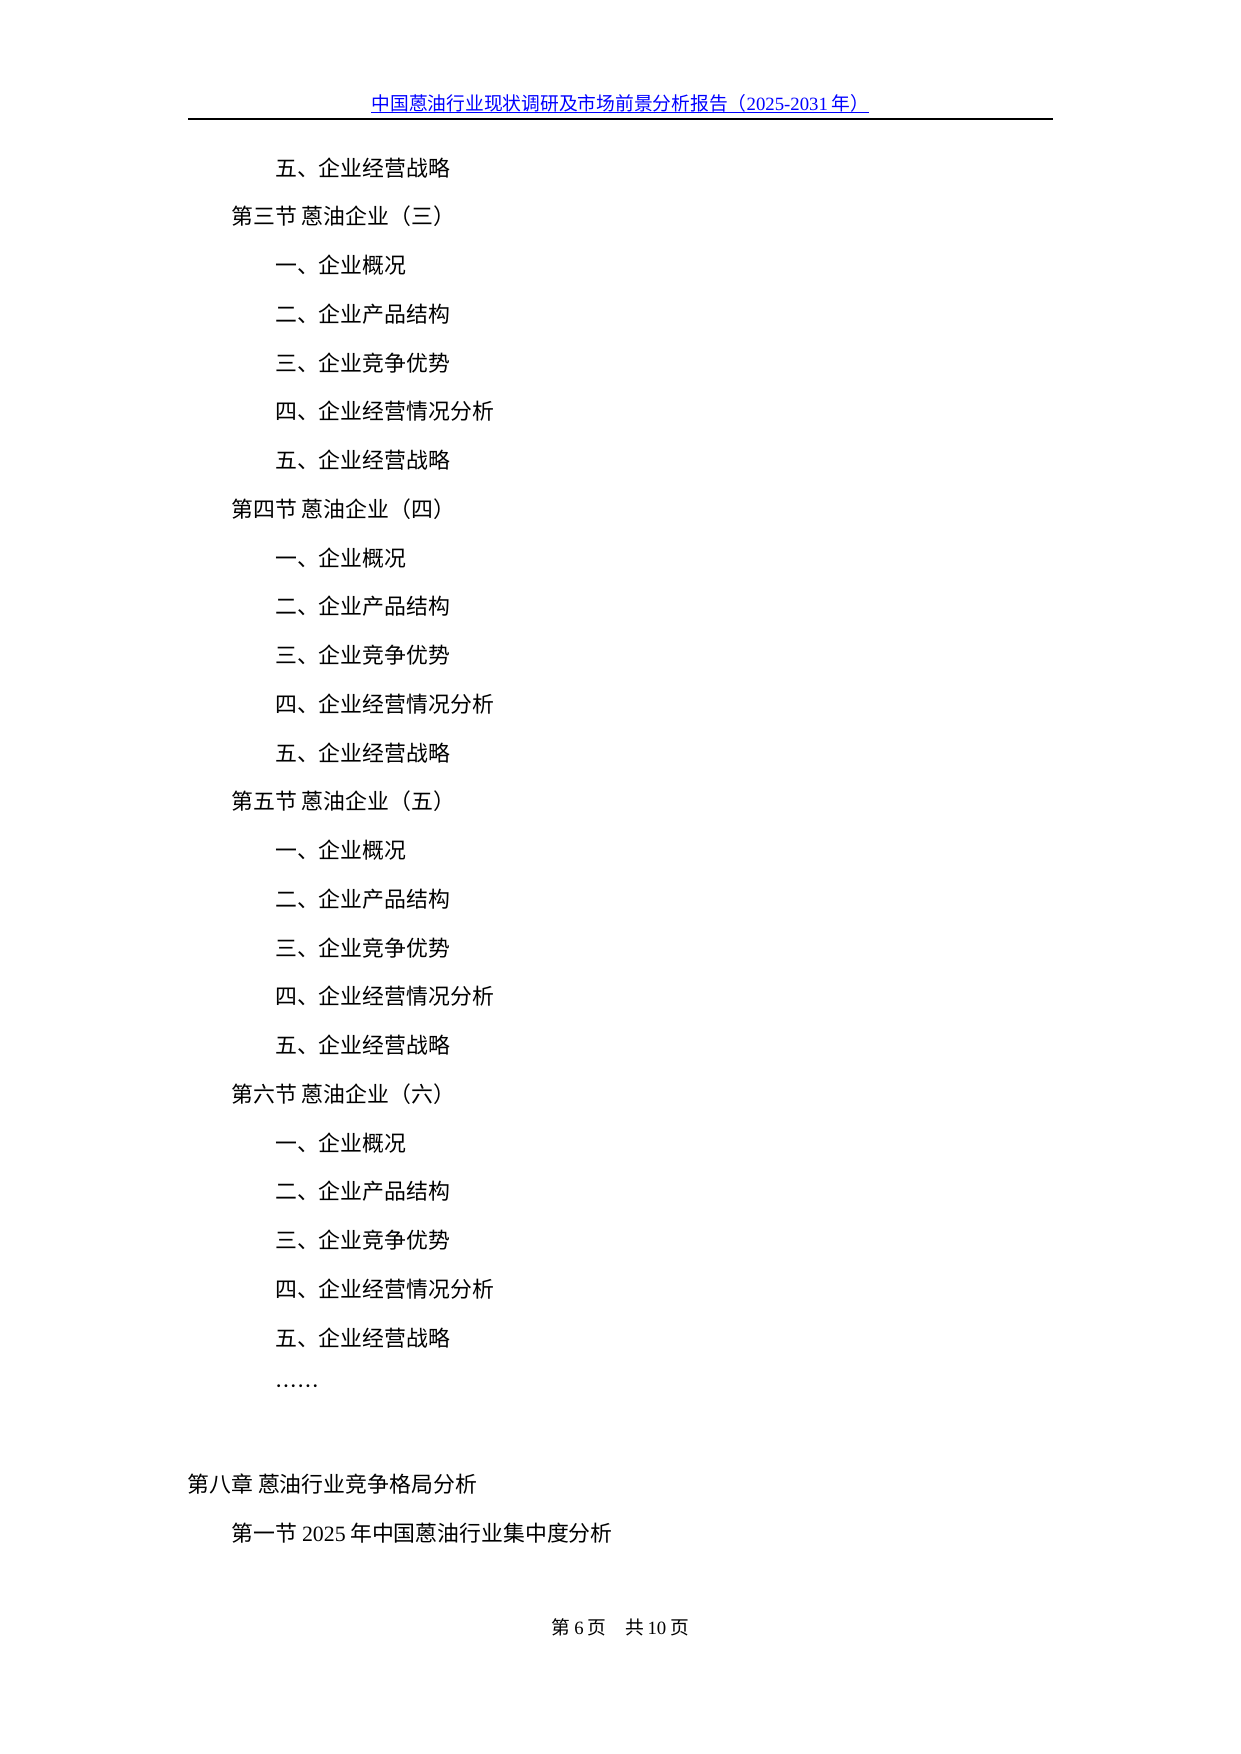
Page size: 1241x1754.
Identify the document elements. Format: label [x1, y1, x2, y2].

text [187, 150, 1053, 1548]
